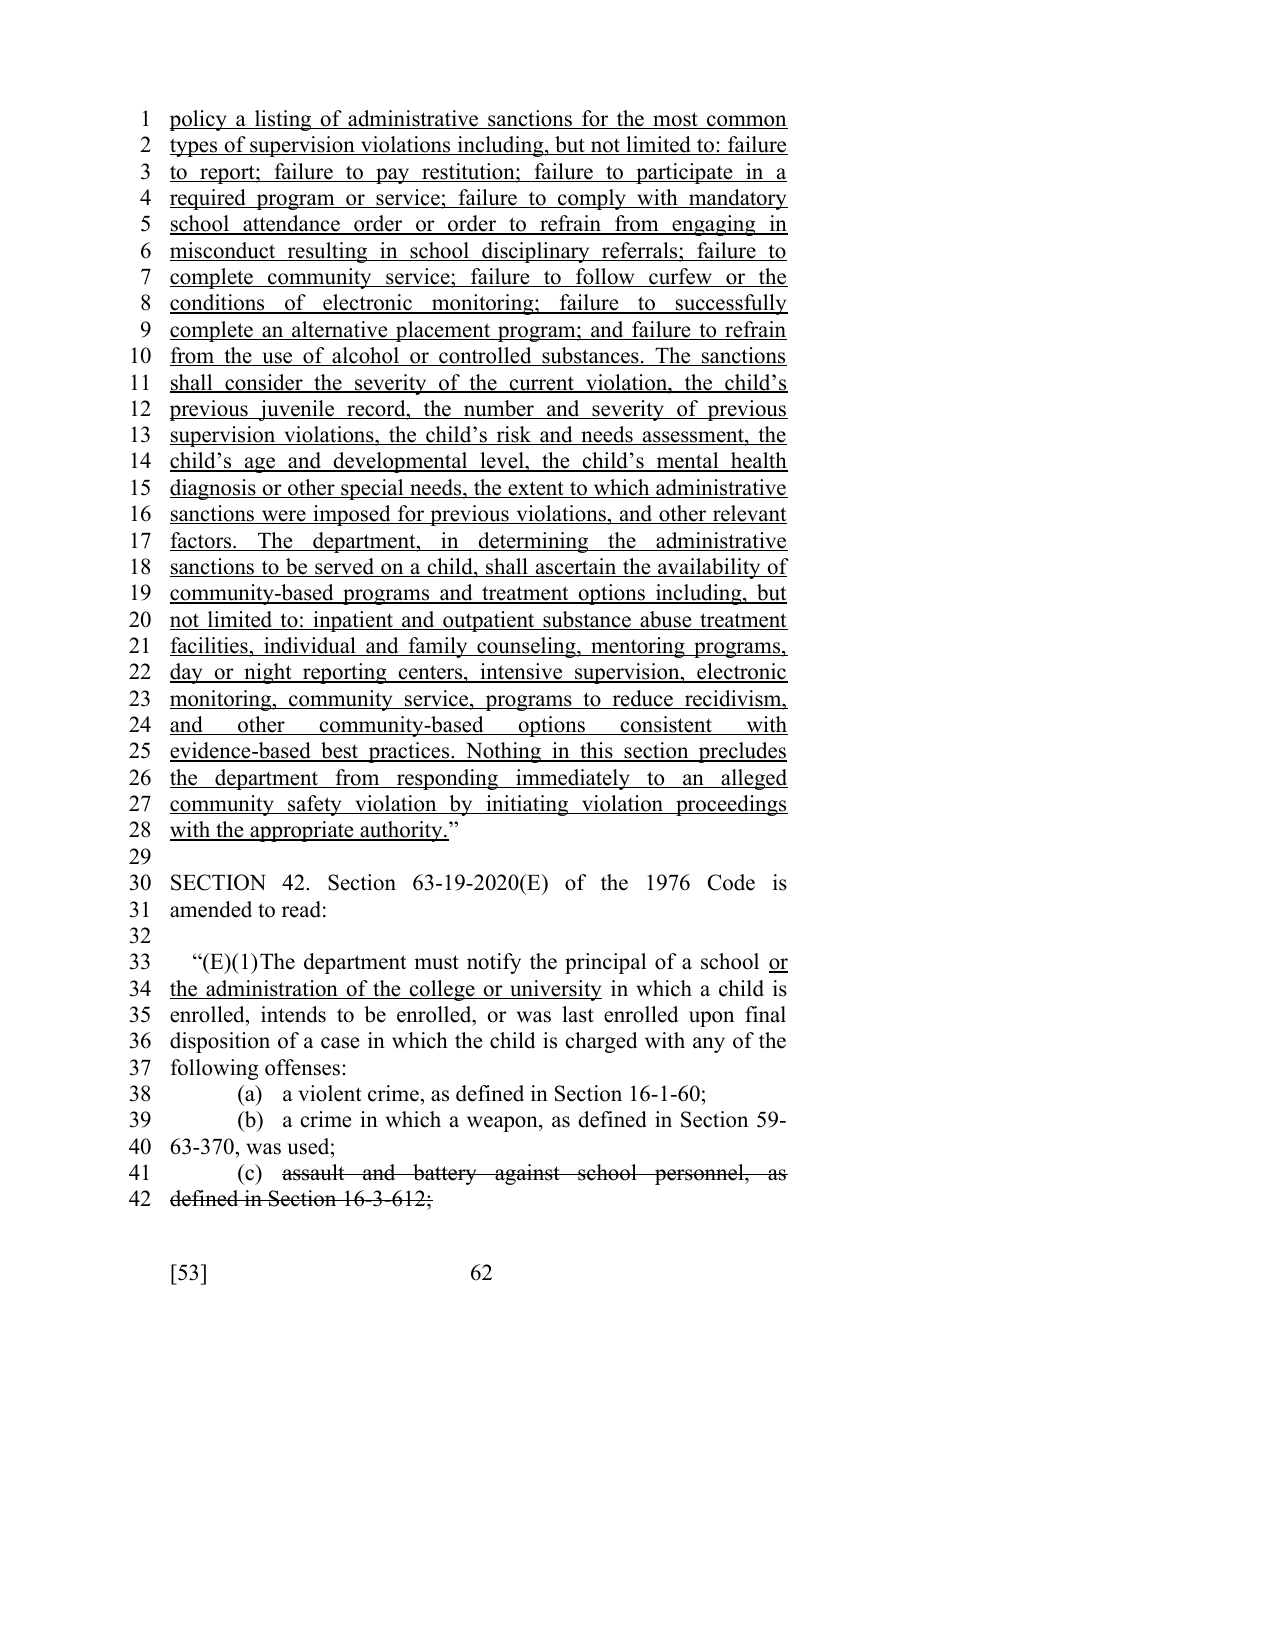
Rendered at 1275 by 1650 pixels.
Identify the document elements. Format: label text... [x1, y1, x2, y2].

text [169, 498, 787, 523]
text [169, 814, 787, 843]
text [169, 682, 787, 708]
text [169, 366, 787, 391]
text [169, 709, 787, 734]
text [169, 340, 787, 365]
text (c) assault and battery against school personnel, as defined in Section 16-3-612; [169, 1159, 787, 1212]
text (a) a violent crime, as defined in Section 16-1-60; [169, 1080, 787, 1106]
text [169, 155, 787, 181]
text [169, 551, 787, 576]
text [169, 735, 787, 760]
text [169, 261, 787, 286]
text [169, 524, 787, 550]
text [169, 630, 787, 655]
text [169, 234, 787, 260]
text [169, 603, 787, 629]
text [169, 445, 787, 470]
text “(E)(1) The department must notify the principal of a school or the administration of the college or university in which a child is enrolled, intends to be enrolled, or was last enrolled upon final disposition of a case in which the child is charged with any of the following offenses: [169, 948, 787, 1080]
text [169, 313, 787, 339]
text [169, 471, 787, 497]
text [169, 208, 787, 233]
text (b) a crime in which a weapon, as defined in Section 59-63-370, was used; [169, 1106, 787, 1159]
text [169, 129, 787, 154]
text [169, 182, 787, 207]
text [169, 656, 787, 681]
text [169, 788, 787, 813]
text SECTION 42. Section 63-19-2020(E) of the 1976 Code is amended to read: [169, 869, 787, 922]
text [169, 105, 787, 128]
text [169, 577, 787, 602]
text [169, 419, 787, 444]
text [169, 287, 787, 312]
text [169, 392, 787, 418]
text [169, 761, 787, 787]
